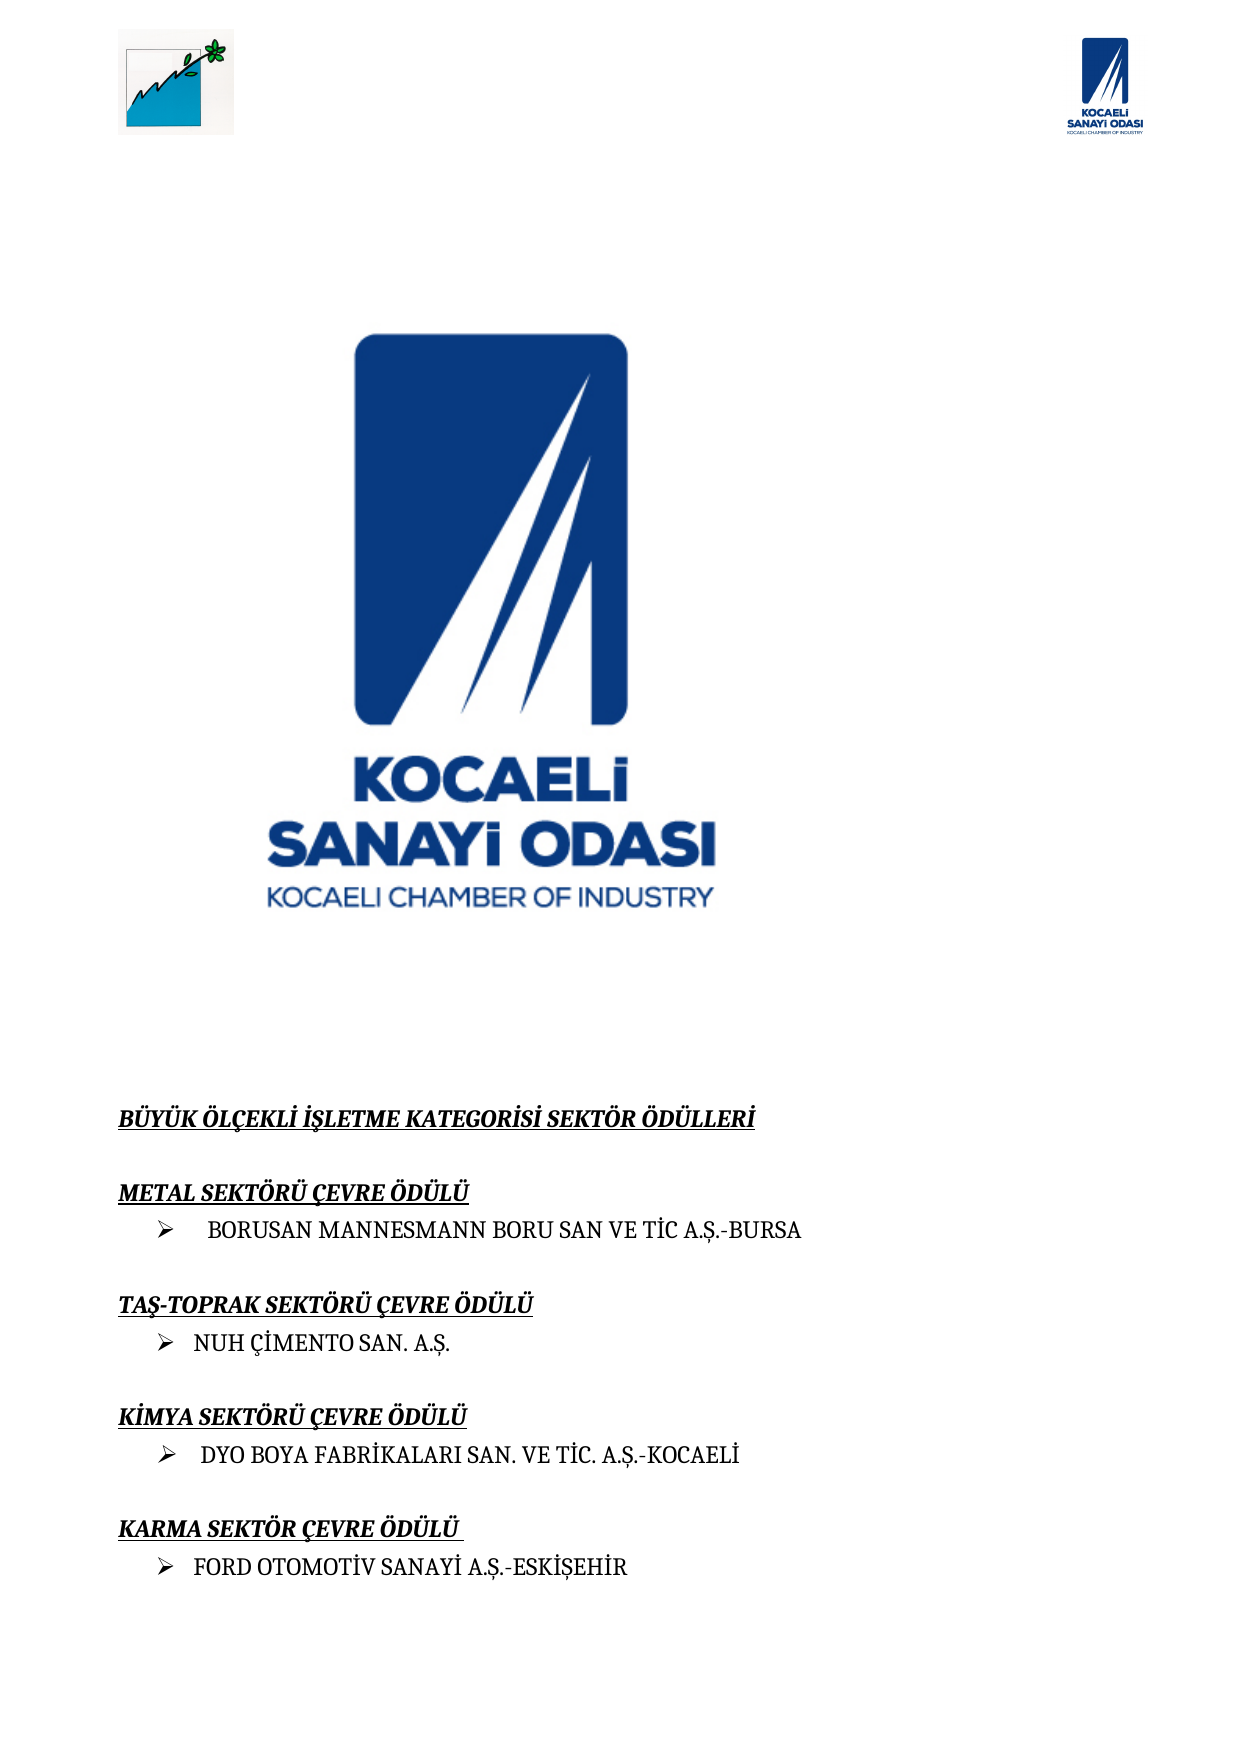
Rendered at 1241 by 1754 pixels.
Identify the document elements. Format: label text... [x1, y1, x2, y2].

list NUH ÇİMENTO SAN. A.Ş. [156, 1329, 1240, 1357]
text KİMYA SEKTÖRÜ ÇEVRE ÖDÜLÜ [118, 1403, 1240, 1432]
picture [1062, 35, 1149, 136]
text KARMA SEKTÖR ÇEVRE ÖDÜLÜ [118, 1515, 1240, 1544]
text METAL SEKTÖRÜ ÇEVRE ÖDÜLÜ [118, 1179, 1240, 1208]
picture [118, 29, 865, 1105]
list DYO BOYA FABRİKALARI SAN. VE TİC. A.Ş.-KOCAELİ [156, 1441, 1240, 1469]
list FORD OTOMOTİV SANAYİ A.Ş.-ESKİŞEHİR [156, 1553, 1240, 1581]
text TAŞ-TOPRAK SEKTÖRÜ ÇEVRE ÖDÜLÜ [118, 1291, 1240, 1320]
list BORUSAN MANNESMANN BORU SAN VE TİC A.Ş.-BURSA [156, 1216, 1240, 1245]
text BÜYÜK ÖLÇEKLİ İŞLETME KATEGORİSİ SEKTÖR ÖDÜLLERİ [118, 1104, 1240, 1133]
